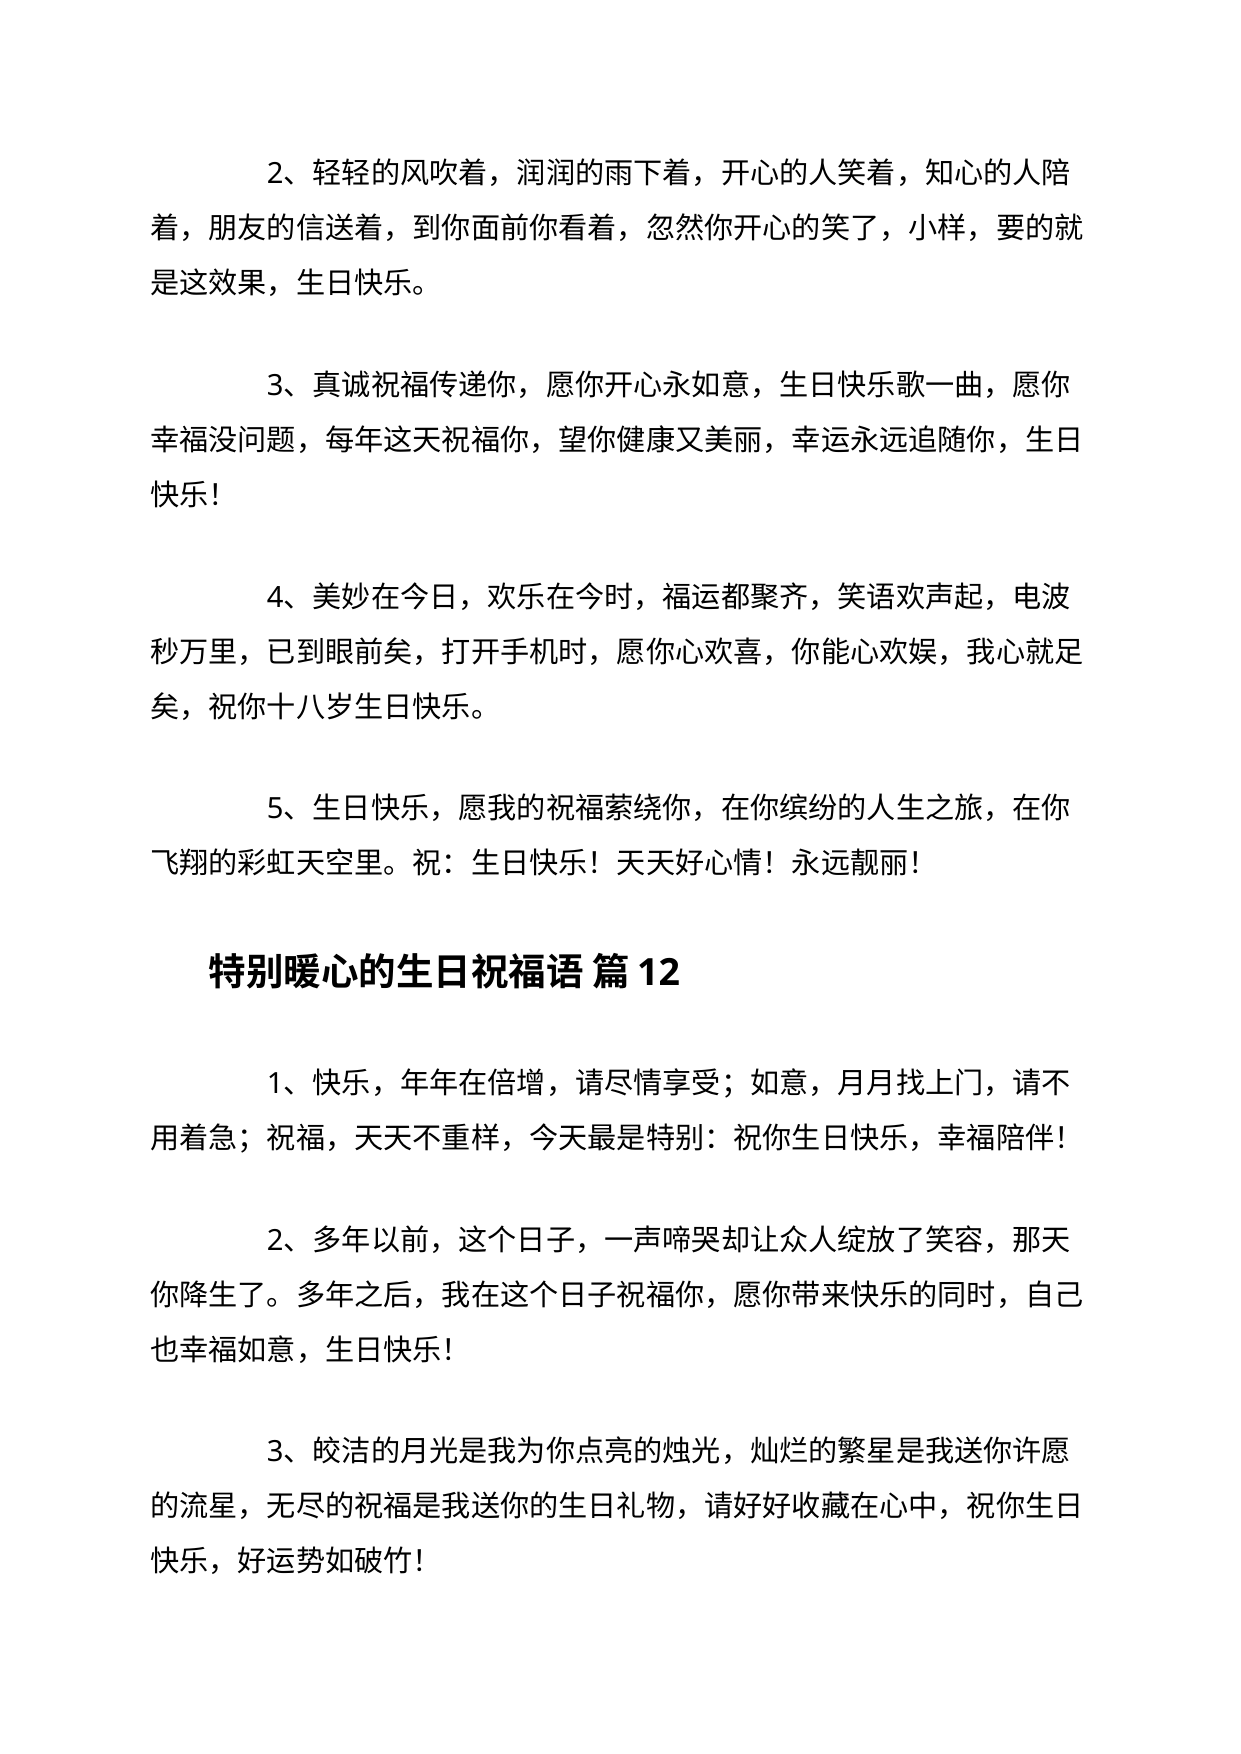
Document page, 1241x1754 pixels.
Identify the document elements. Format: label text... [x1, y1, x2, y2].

text 3、皎洁的月光是我为你点亮的烛光，灿烂的繁星是我送你许愿的流星，无尽的祝福是我送你的生日礼物，请好好收藏在心中，祝你生日快乐，好运势如破竹！ [150, 1428, 1090, 1580]
text 1、快乐，年年在倍增，请尽情享受；如意，月月找上门，请不用着急；祝福，天天不重样，今天最是特别：祝你生日快乐，幸福陪伴！ [150, 1059, 1090, 1157]
text 4、美妙在今日，欢乐在今时，福运都聚齐，笑语欢声起，电波秒万里，已到眼前矣，打开手机时，愿你心欢喜，你能心欢娱，我心就足矣，祝你十八岁生日快乐。 [150, 573, 1090, 726]
text 3、真诚祝福传递你，愿你开心永如意，生日快乐歌一曲，愿你幸福没问题，每年这天祝福你，望你健康又美丽，幸运永远追随你，生日快乐！ [150, 362, 1090, 514]
text 特别暖心的生日祝福语 篇12 [150, 942, 1090, 996]
text 5、生日快乐，愿我的祝福萦绕你，在你缤纷的人生之旅，在你飞翔的彩虹天空里。祝：生日快乐！天天好心情！永远靓丽！ [150, 785, 1090, 882]
text 2、多年以前，这个日子，一声啼哭却让众人绽放了笑容，那天你降生了。多年之后，我在这个日子祝福你，愿你带来快乐的同时，自己也幸福如意，生日快乐！ [150, 1216, 1090, 1368]
text 2、轻轻的风吹着，润润的雨下着，开心的人笑着，知心的人陪着，朋友的信送着，到你面前你看着，忽然你开心的笑了，小样，要的就是这效果，生日快乐。 [150, 150, 1090, 302]
